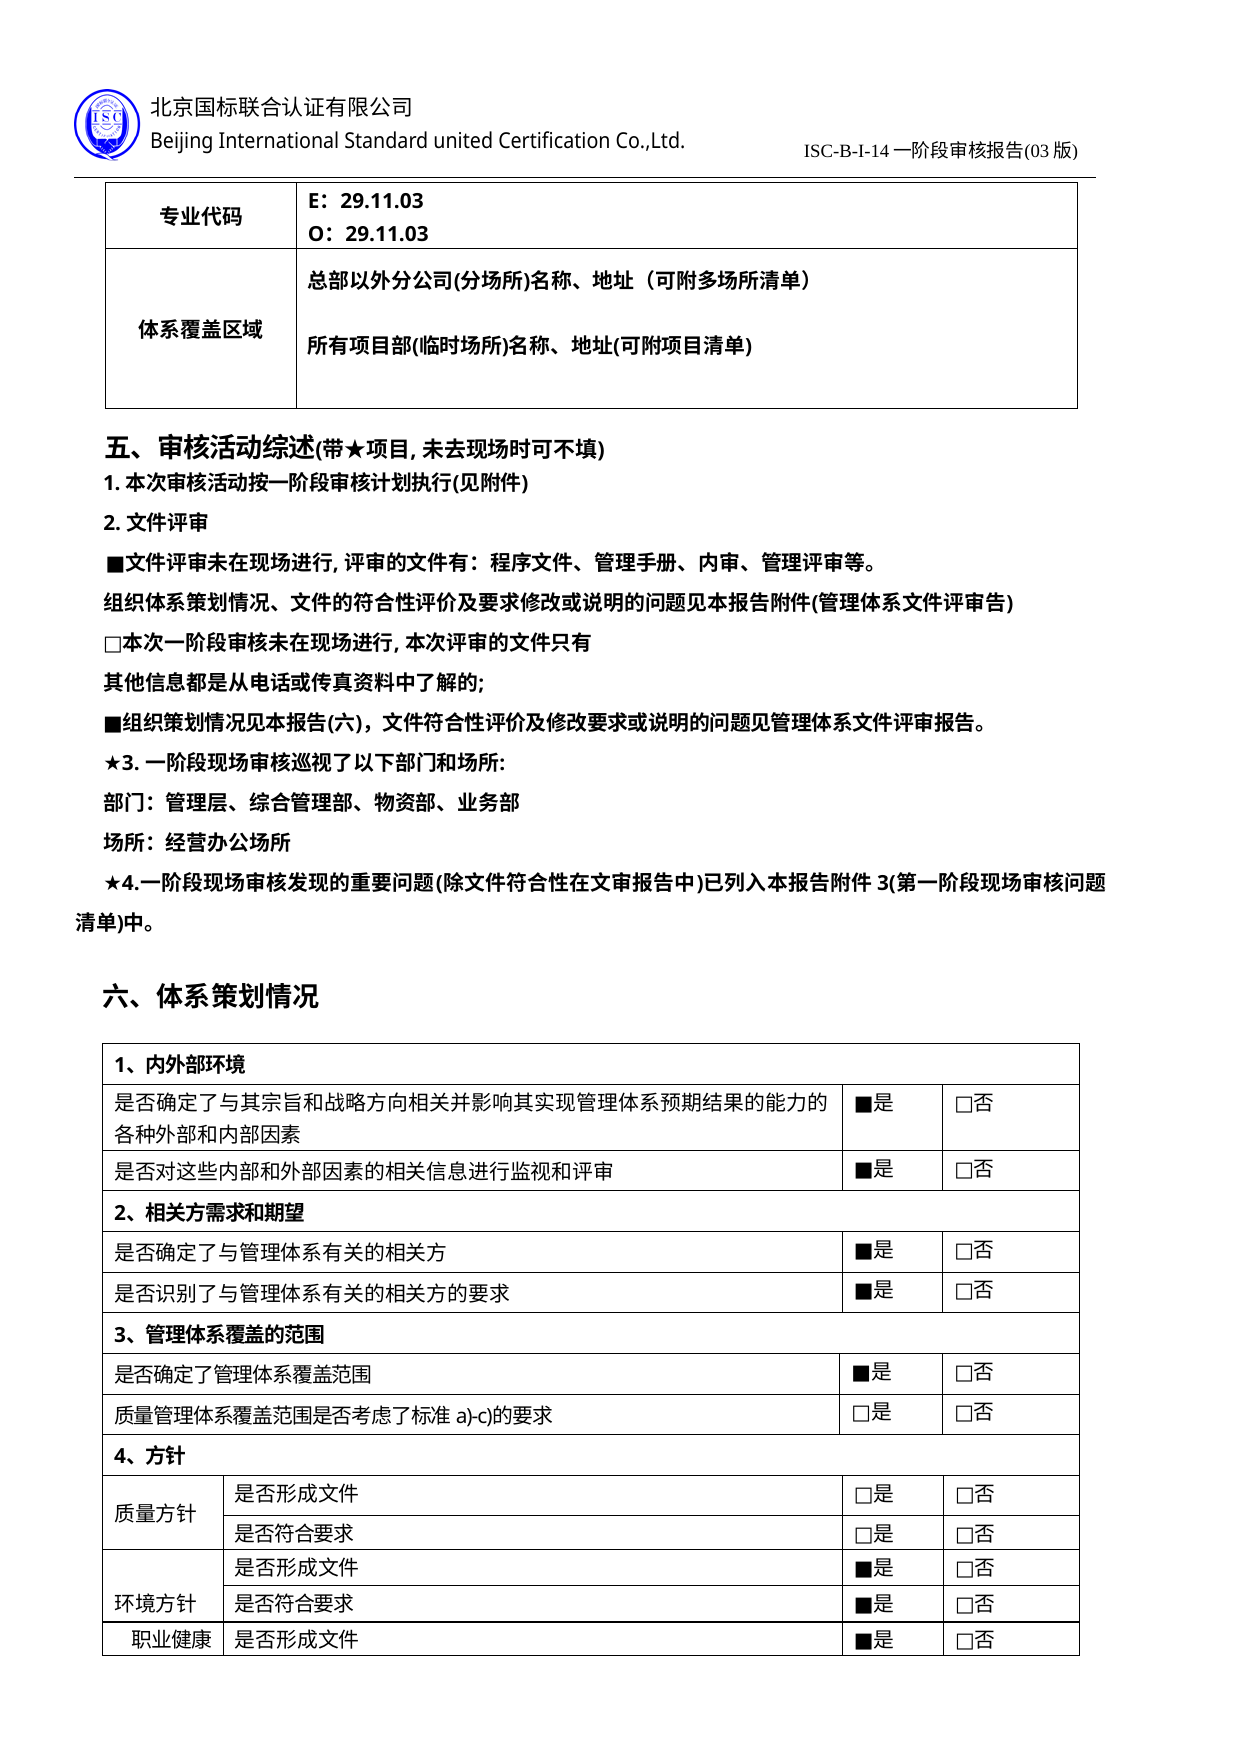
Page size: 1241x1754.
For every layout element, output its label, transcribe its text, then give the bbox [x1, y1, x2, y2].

table_cell 是否确定了与其宗旨和战略方向相关并影响其实现管理体系预期结果的能力的各种外部和内部因素 [103, 1085, 842, 1150]
table_cell □否 [943, 1151, 1079, 1190]
table_cell ■是 [843, 1550, 943, 1585]
table_cell 是否确定了与管理体系有关的相关方 [103, 1232, 842, 1272]
table_cell 是否符合要求 [224, 1516, 842, 1549]
table_cell □是 [843, 1516, 943, 1549]
table_cell ■是 [843, 1085, 942, 1150]
table_cell 体系覆盖区域 [106, 249, 296, 408]
text 场所：经营办公场所 [75, 825, 1107, 857]
text ★4.一阶段现场审核发现的重要问题(除文件符合性在文审报告中)已列入本报告附件3(第一阶段现场审核问题清单)中。 [75, 865, 1107, 938]
table_cell □否 [943, 1085, 1079, 1150]
table_cell 质量方针 [103, 1476, 223, 1549]
text ■组织策划情况见本报告(六)，文件符合性评价及修改要求或说明的问题见管理体系文件评审报告。 [75, 705, 1107, 737]
table_cell 是否形成文件 [224, 1476, 842, 1515]
table_cell ■是 [843, 1623, 943, 1655]
table_cell □否 [943, 1354, 1079, 1393]
table_cell ■是 [843, 1151, 942, 1190]
text 六、体系策划情况 [102, 962, 1107, 1027]
table_cell 是否符合要求 [224, 1586, 842, 1621]
table_cell □否 [944, 1623, 1079, 1655]
text ■文件评审未在现场进行, 评审的文件有：程序文件、管理手册、内审、管理评审等。 [75, 545, 1107, 577]
table_cell □否 [943, 1232, 1079, 1272]
text 其他信息都是从电话或传真资料中了解的; [75, 665, 1107, 697]
picture [74, 89, 143, 161]
table_cell 2、相关方需求和期望 [103, 1191, 1079, 1231]
text ★3. 一阶段现场审核巡视了以下部门和场所: [75, 745, 1107, 777]
table_cell 环境方针 [103, 1550, 223, 1621]
text 组织体系策划情况、文件的符合性评价及要求修改或说明的问题见本报告附件(管理体系文件评审告) [75, 585, 1107, 617]
table_cell 是否形成文件 [224, 1550, 842, 1585]
table_cell 质量管理体系覆盖范围是否考虑了标准a)-c)的要求 [103, 1395, 839, 1434]
table_cell □否 [943, 1273, 1079, 1312]
table_cell 4、方针 [103, 1435, 1079, 1475]
table_cell 是否识别了与管理体系有关的相关方的要求 [103, 1273, 842, 1312]
table_cell 3、管理体系覆盖的范围 [103, 1313, 1079, 1353]
table_cell ■是 [843, 1232, 942, 1272]
table_cell 是否形成文件 [224, 1623, 842, 1655]
text 2. 文件评审 [75, 505, 1107, 537]
table_cell 是否确定了管理体系覆盖范围 [103, 1354, 839, 1393]
table_cell □是 [843, 1476, 943, 1515]
text □本次一阶段审核未在现场进行, 本次评审的文件只有 [75, 625, 1107, 657]
text 五、审核活动综述(带★项目, 未去现场时可不填) [75, 426, 1107, 465]
table_cell 是否对这些内部和外部因素的相关信息进行监视和评审 [103, 1151, 842, 1190]
table_cell ■是 [843, 1273, 942, 1312]
text 部门：管理层、综合管理部、物资部、业务部 [75, 785, 1107, 817]
table_cell □否 [944, 1476, 1079, 1515]
table_cell □是 [840, 1395, 942, 1434]
table_cell □否 [944, 1516, 1079, 1549]
text 1. 本次审核活动按一阶段审核计划执行(见附件) [75, 465, 1107, 497]
table_cell 专业代码 [106, 183, 296, 248]
table_cell □否 [944, 1586, 1079, 1621]
table_cell ■是 [840, 1354, 942, 1393]
table_cell 总部以外分公司(分场所)名称、地址（可附多场所清单） 所有项目部(临时场所)名称、地址(可附项目清单) [297, 249, 1077, 408]
table_header 1、内外部环境 [103, 1044, 1079, 1084]
table_cell □否 [944, 1550, 1079, 1585]
table_cell ■是 [843, 1586, 943, 1621]
table_cell □否 [943, 1395, 1079, 1434]
table_cell E：29.11.03 O：29.11.03 [297, 183, 1077, 248]
table_cell 职业健康安全方针 [103, 1623, 223, 1655]
